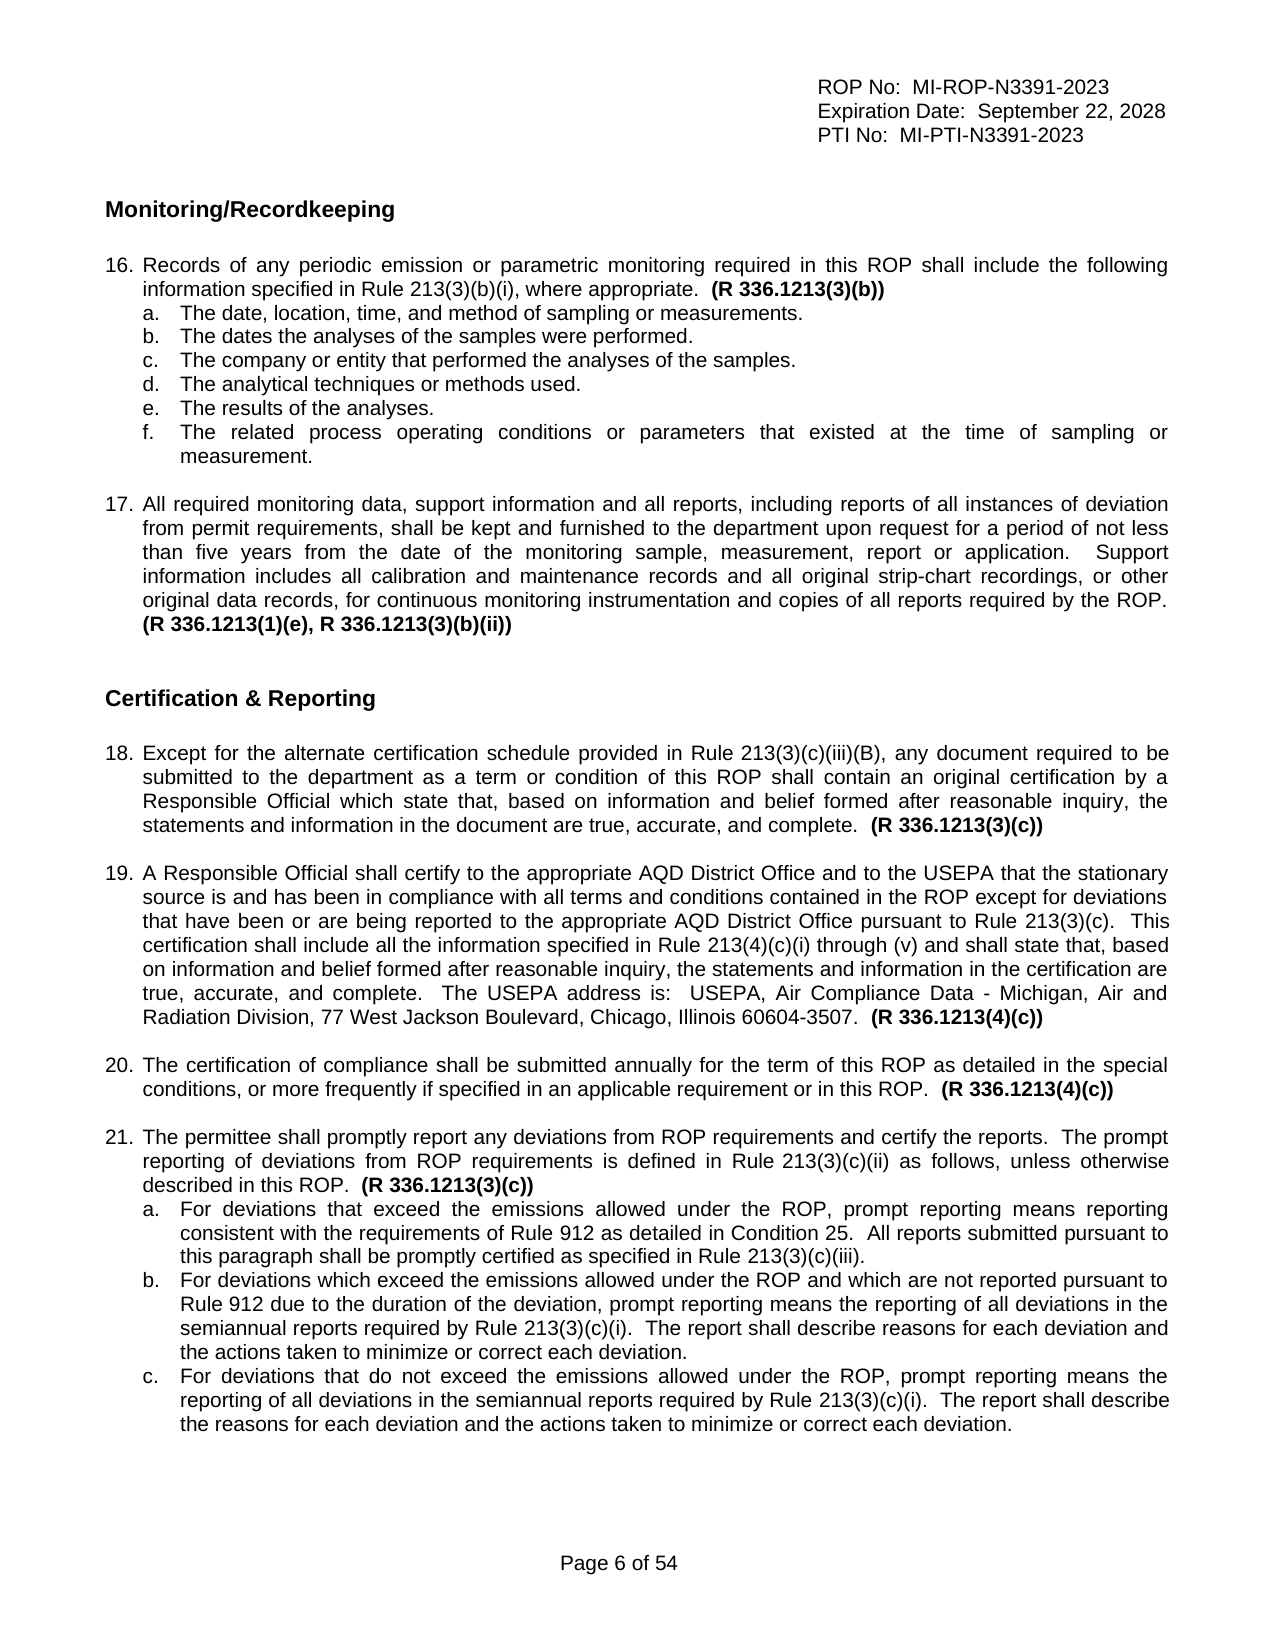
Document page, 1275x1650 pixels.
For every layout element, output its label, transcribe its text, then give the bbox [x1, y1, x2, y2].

list The results of the analyses. [142, 396, 1170, 420]
list The dates the analyses of the samples were performed. [142, 324, 1170, 348]
list The date, location, time, and method of sampling or measurements. [142, 300, 1170, 324]
list For deviations that exceed the emissions allowed under the ROP, prompt reporting means reporting consistent with the requirements of Rule 912 as detailed in Condition 25. All reports submitted pursuant to this paragraph shall be promptly certified as specified in Rule 213(3)(c)(iii). [142, 1196, 1170, 1268]
list The analytical techniques or methods used. [142, 372, 1170, 396]
list The permittee shall promptly report any deviations from ROP requirements and certify the reports. The prompt reporting of deviations from ROP requirements is defined in Rule 213(3)(c)(ii) as follows, unless otherwise described in this ROP. (R 336.1213(3)(c)) [105, 1124, 1170, 1196]
list Records of any periodic emission or parametric monitoring required in this ROP shall include the following information specified in Rule 213(3)(b)(i), where appropriate. (R 336.1213(3)(b)) [105, 252, 1170, 300]
list Except for the alternate certification schedule provided in Rule 213(3)(c)(iii)(B), any document required to be submitted to the department as a term or condition of this ROP shall contain an original certification by a Responsible Official which state that, based on information and belief formed after reasonable inquiry, the statements and information in the document are true, accurate, and complete. (R 336.1213(3)(c)) [105, 741, 1170, 837]
subtitle Monitoring/Recordkeeping [105, 196, 1170, 222]
list All required monitoring data, support information and all reports, including reports of all instances of deviation from permit requirements, shall be kept and furnished to the department upon request for a period of not less than five years from the date of the monitoring sample, measurement, report or application. Support information includes all calibration and maintenance records and all original strip-chart recordings, or other original data records, for continuous monitoring instrumentation and copies of all reports required by the ROP. (R 336.1213(1)(e), R 336.1213(3)(b)(ii)) [105, 492, 1170, 636]
subtitle Certification & Reporting [105, 685, 1170, 711]
list The certification of compliance shall be submitted annually for the term of this ROP as detailed in the special conditions, or more frequently if specified in an applicable requirement or in this ROP. (R 336.1213(4)(c)) [105, 1053, 1170, 1101]
list The company or entity that performed the analyses of the samples. [142, 348, 1170, 372]
list For deviations which exceed the emissions allowed under the ROP and which are not reported pursuant to Rule 912 due to the duration of the deviation, prompt reporting means the reporting of all deviations in the semiannual reports required by Rule 213(3)(c)(i). The report shall describe reasons for each deviation and the actions taken to minimize or correct each deviation. [142, 1268, 1170, 1364]
list The related process operating conditions or parameters that existed at the time of sampling or measurement. [142, 420, 1170, 468]
list A Responsible Official shall certify to the appropriate AQD District Office and to the USEPA that the stationary source is and has been in compliance with all terms and conditions contained in the ROP except for deviations that have been or are being reported to the appropriate AQD District Office pursuant to Rule 213(3)(c). This certification shall include all the information specified in Rule 213(4)(c)(i) through (v) and shall state that, based on information and belief formed after reasonable inquiry, the statements and information in the certification are true, accurate, and complete. The USEPA address is: USEPA, Air Compliance Data - Michigan, Air and Radiation Division, 77 West Jackson Boulevard, Chicago, Illinois 60604-3507. (R 336.1213(4)(c)) [105, 861, 1170, 1029]
list For deviations that do not exceed the emissions allowed under the ROP, prompt reporting means the reporting of all deviations in the semiannual reports required by Rule 213(3)(c)(i). The report shall describe the reasons for each deviation and the actions taken to minimize or correct each deviation. [142, 1364, 1170, 1436]
